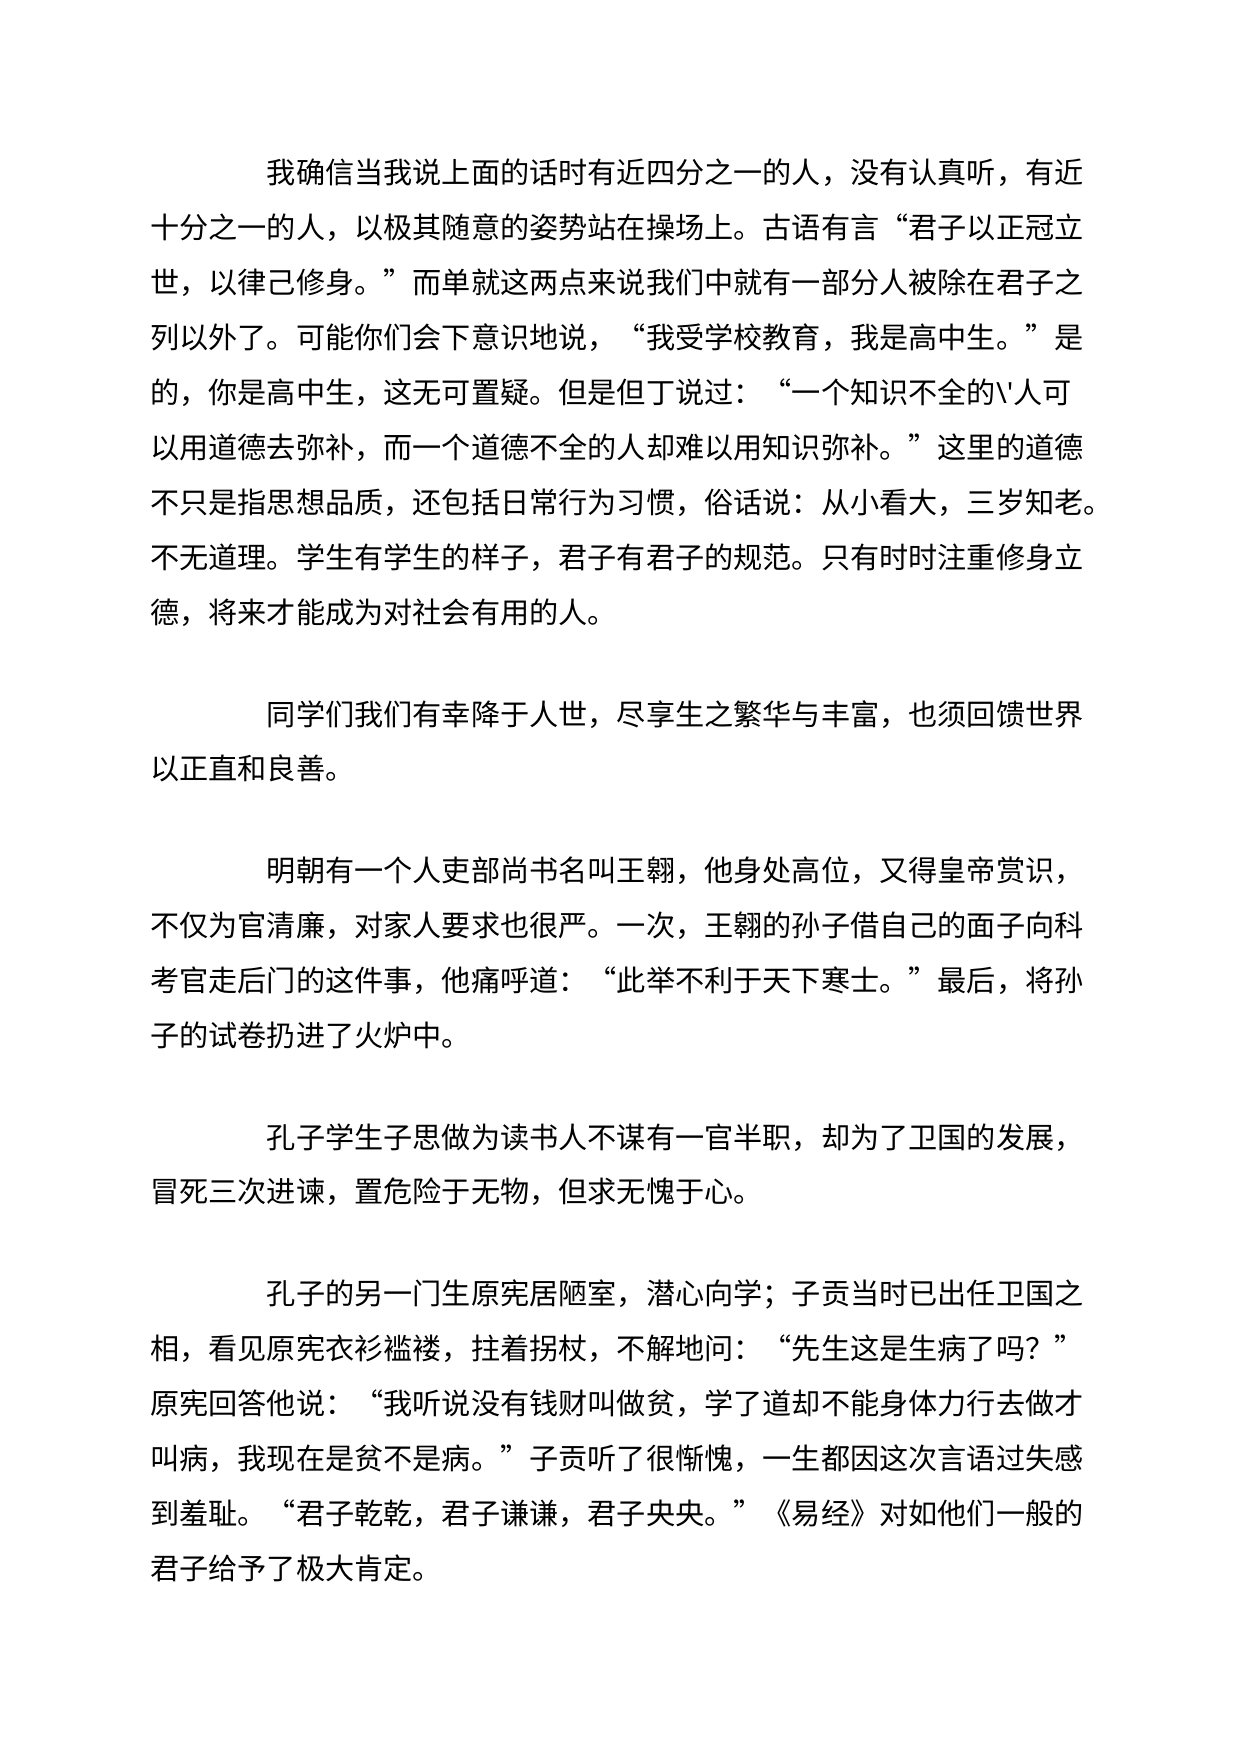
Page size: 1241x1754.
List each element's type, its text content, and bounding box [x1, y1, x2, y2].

text 孔子学生子思做为读书人不谋有一官半职，却为了卫国的发展，冒死三次进谏，置危险于无物，但求无愧于心。 [150, 1114, 1090, 1211]
text 我确信当我说上面的话时有近四分之一的人，没有认真听，有近十分之一的人，以极其随意的姿势站在操场上。古语有言“君子以正冠立世，以律己修身。”而单就这两点来说我们中就有一部分人被除在君子之列以外了。可能你们会下意识地说，“我受学校教育，我是高中生。”是的，你是高中生，这无可置疑。但是但丁说过：“一个知识不全的\'人可以用道德去弥补，而一个道德不全的人却难以用知识弥补。”这里的道德不只是指思想品质，还包括日常行为习惯，俗话说：从小看大，三岁知老。不无道理。学生有学生的样子，君子有君子的规范。只有时时注重修身立德，将来才能成为对社会有用的人。 [150, 150, 1090, 632]
text 同学们我们有幸降于人世，尽享生之繁华与丰富，也须回馈世界以正直和良善。 [150, 691, 1090, 788]
text 明朝有一个人吏部尚书名叫王翱，他身处高位，又得皇帝赏识，不仅为官清廉，对家人要求也很严。一次，王翱的孙子借自己的面子向科考官走后门的这件事，他痛呼道：“此举不利于天下寒士。”最后，将孙子的试卷扔进了火炉中。 [150, 848, 1090, 1055]
text 孔子的另一门生原宪居陋室，潜心向学；子贡当时已出任卫国之相，看见原宪衣衫褴褛，拄着拐杖，不解地问：“先生这是生病了吗？”原宪回答他说：“我听说没有钱财叫做贫，学了道却不能身体力行去做才叫病，我现在是贫不是病。”子贡听了很惭愧，一生都因这次言语过失感到羞耻。“君子乾乾，君子谦谦，君子央央。”《易经》对如他们一般的君子给予了极大肯定。 [150, 1271, 1090, 1588]
